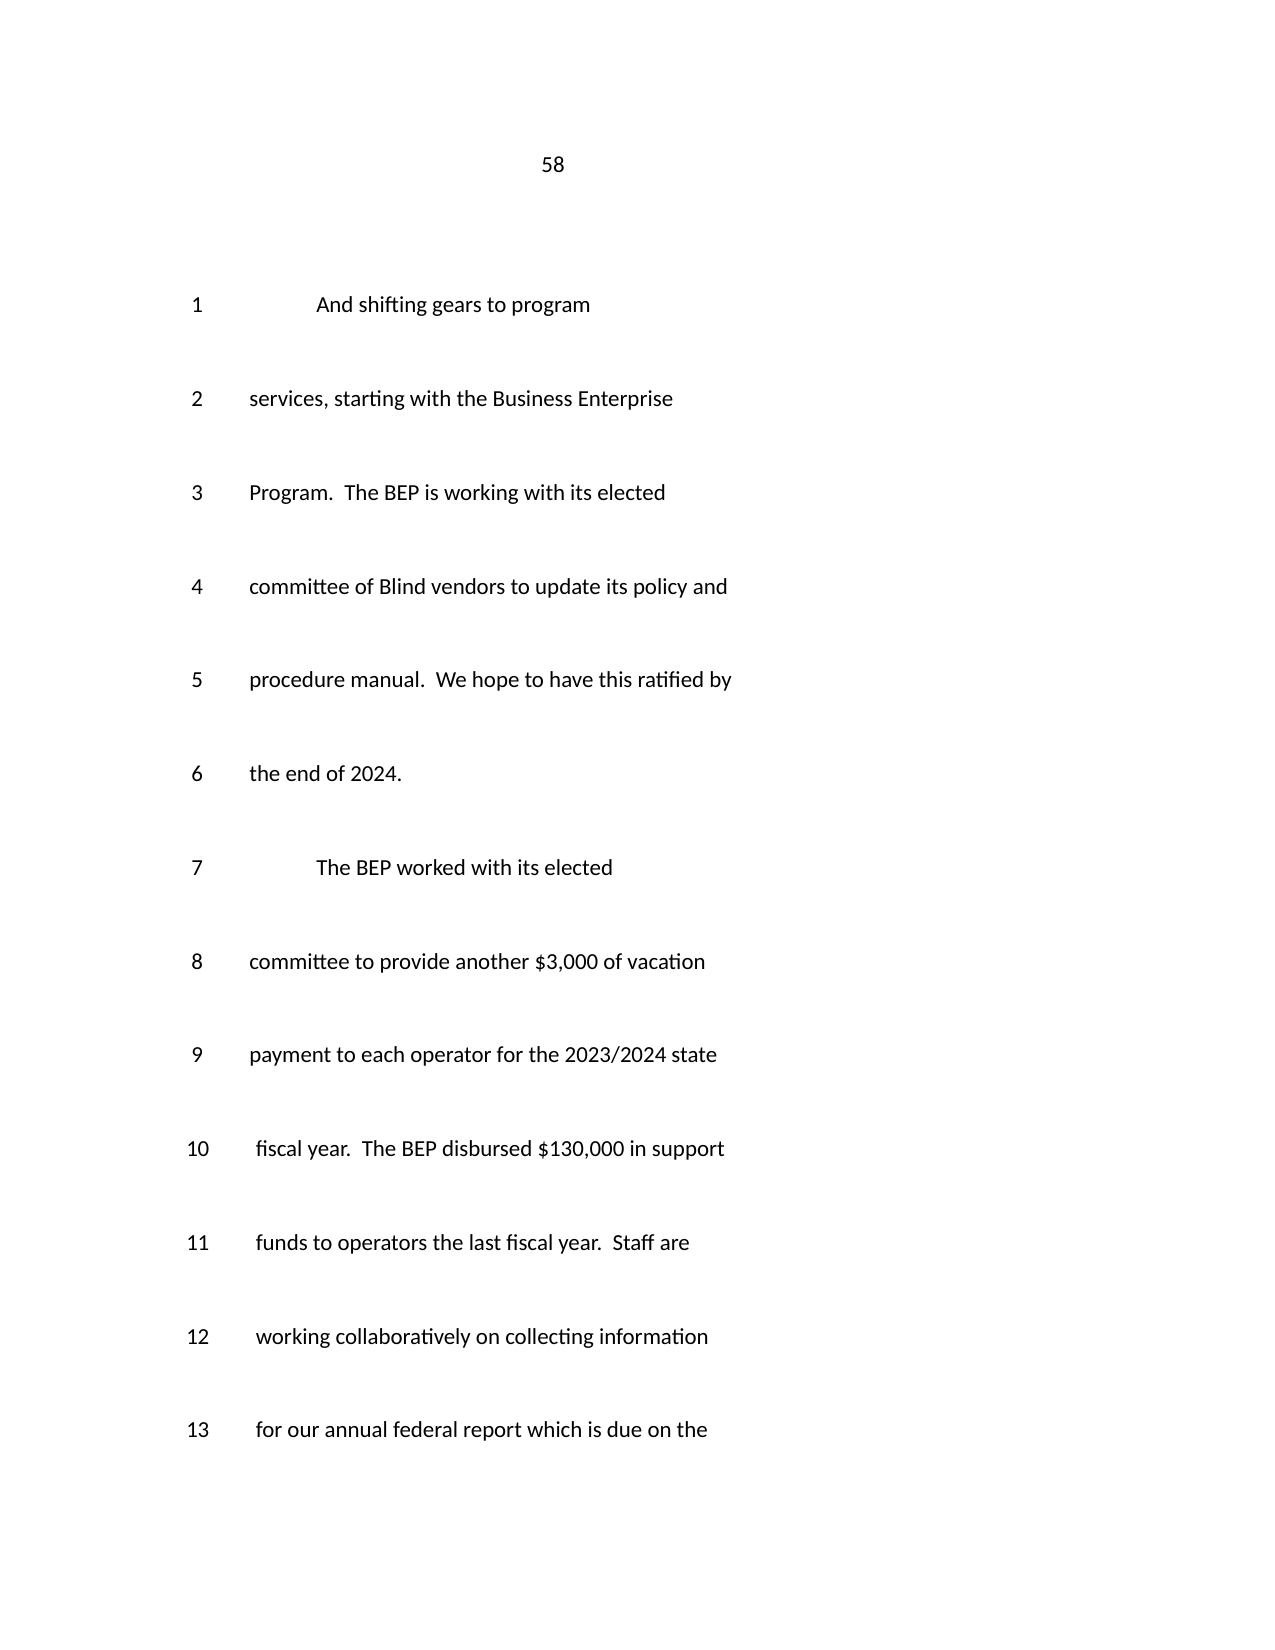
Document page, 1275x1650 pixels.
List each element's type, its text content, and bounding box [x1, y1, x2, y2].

text 3 Program. The BEP is working with its elected [150, 478, 1125, 506]
text 1 And shifting gears to program [150, 291, 1125, 319]
text 11 funds to operators the last fiscal year. Staff are [150, 1228, 1125, 1256]
text 9 payment to each operator for the 2023/2024 state [150, 1041, 1125, 1069]
text 6 the end of 2024. [150, 759, 1125, 787]
text 8 committee to provide another $3,000 of vacation [150, 947, 1125, 975]
text 58 [150, 150, 1125, 178]
text 2 services, starting with the Business Enterprise [150, 384, 1125, 412]
text 5 procedure manual. We hope to have this ratified by [150, 666, 1125, 694]
text 12 working collaboratively on collecting information [150, 1322, 1125, 1350]
text 10 fiscal year. The BEP disbursed $130,000 in support [150, 1134, 1125, 1162]
text 4 committee of Blind vendors to update its policy and [150, 572, 1125, 600]
text 13 for our annual federal report which is due on the [150, 1416, 1125, 1444]
text 7 The BEP worked with its elected [150, 853, 1125, 881]
